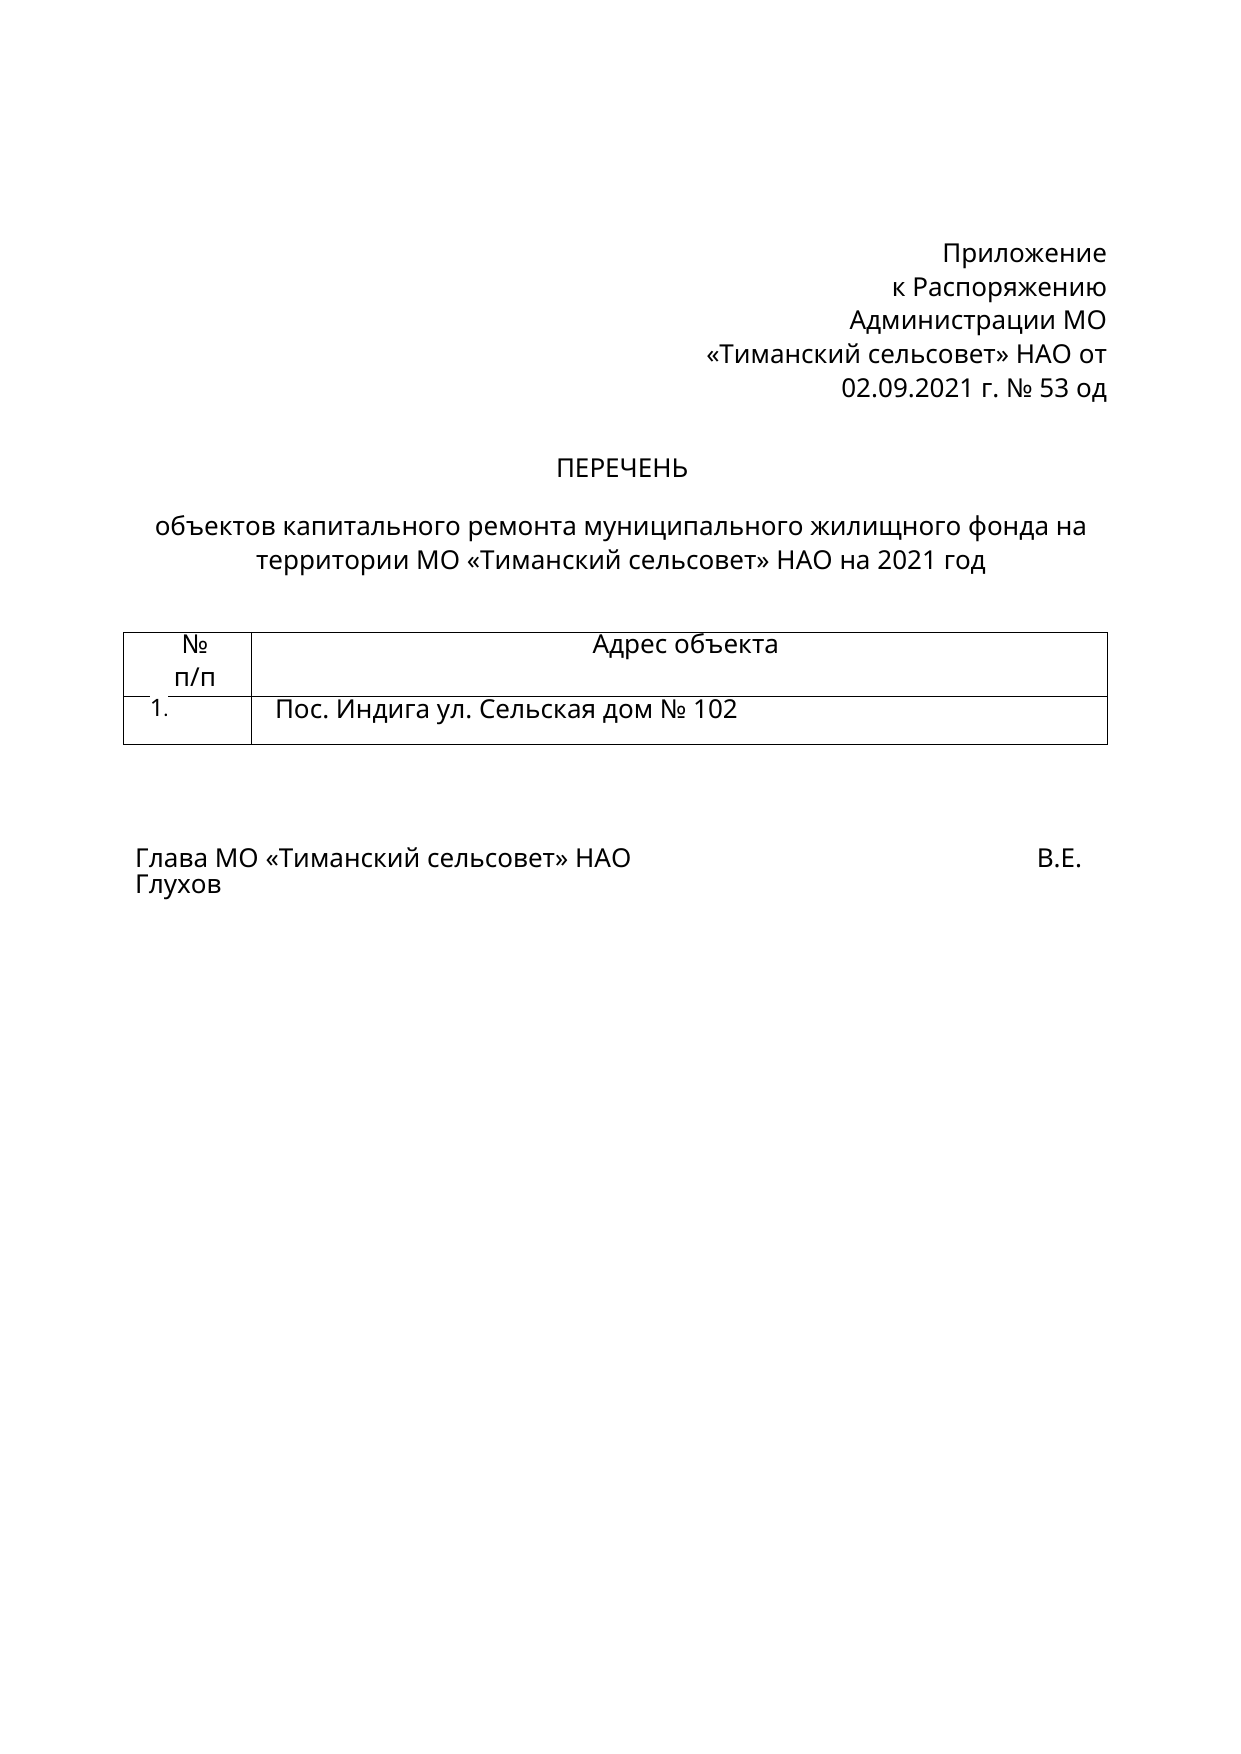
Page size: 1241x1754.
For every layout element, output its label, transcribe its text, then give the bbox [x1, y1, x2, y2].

text Приложение [691, 235, 1107, 269]
text объектов капитального ремонта муниципального жилищного фонда на территории МО «Тиманский сельсовет» НАО на 2021 год [135, 509, 1107, 576]
text Глава МО «Тиманский сельсовет» НАО В.Е. Глухов [135, 847, 1109, 899]
table_cell Пос. Индига ул. Сельская дом № 102 [252, 697, 1107, 744]
table_header № п/п [124, 633, 251, 696]
table_header Адрес объекта [252, 633, 1107, 696]
table_cell 1. [124, 697, 251, 744]
text ПЕРЕЧЕНЬ [135, 456, 1109, 482]
text к Распоряжению Администрации МО «Тиманский сельсовет» НАО от 02.09.2021 г. № 53 од [691, 269, 1107, 404]
